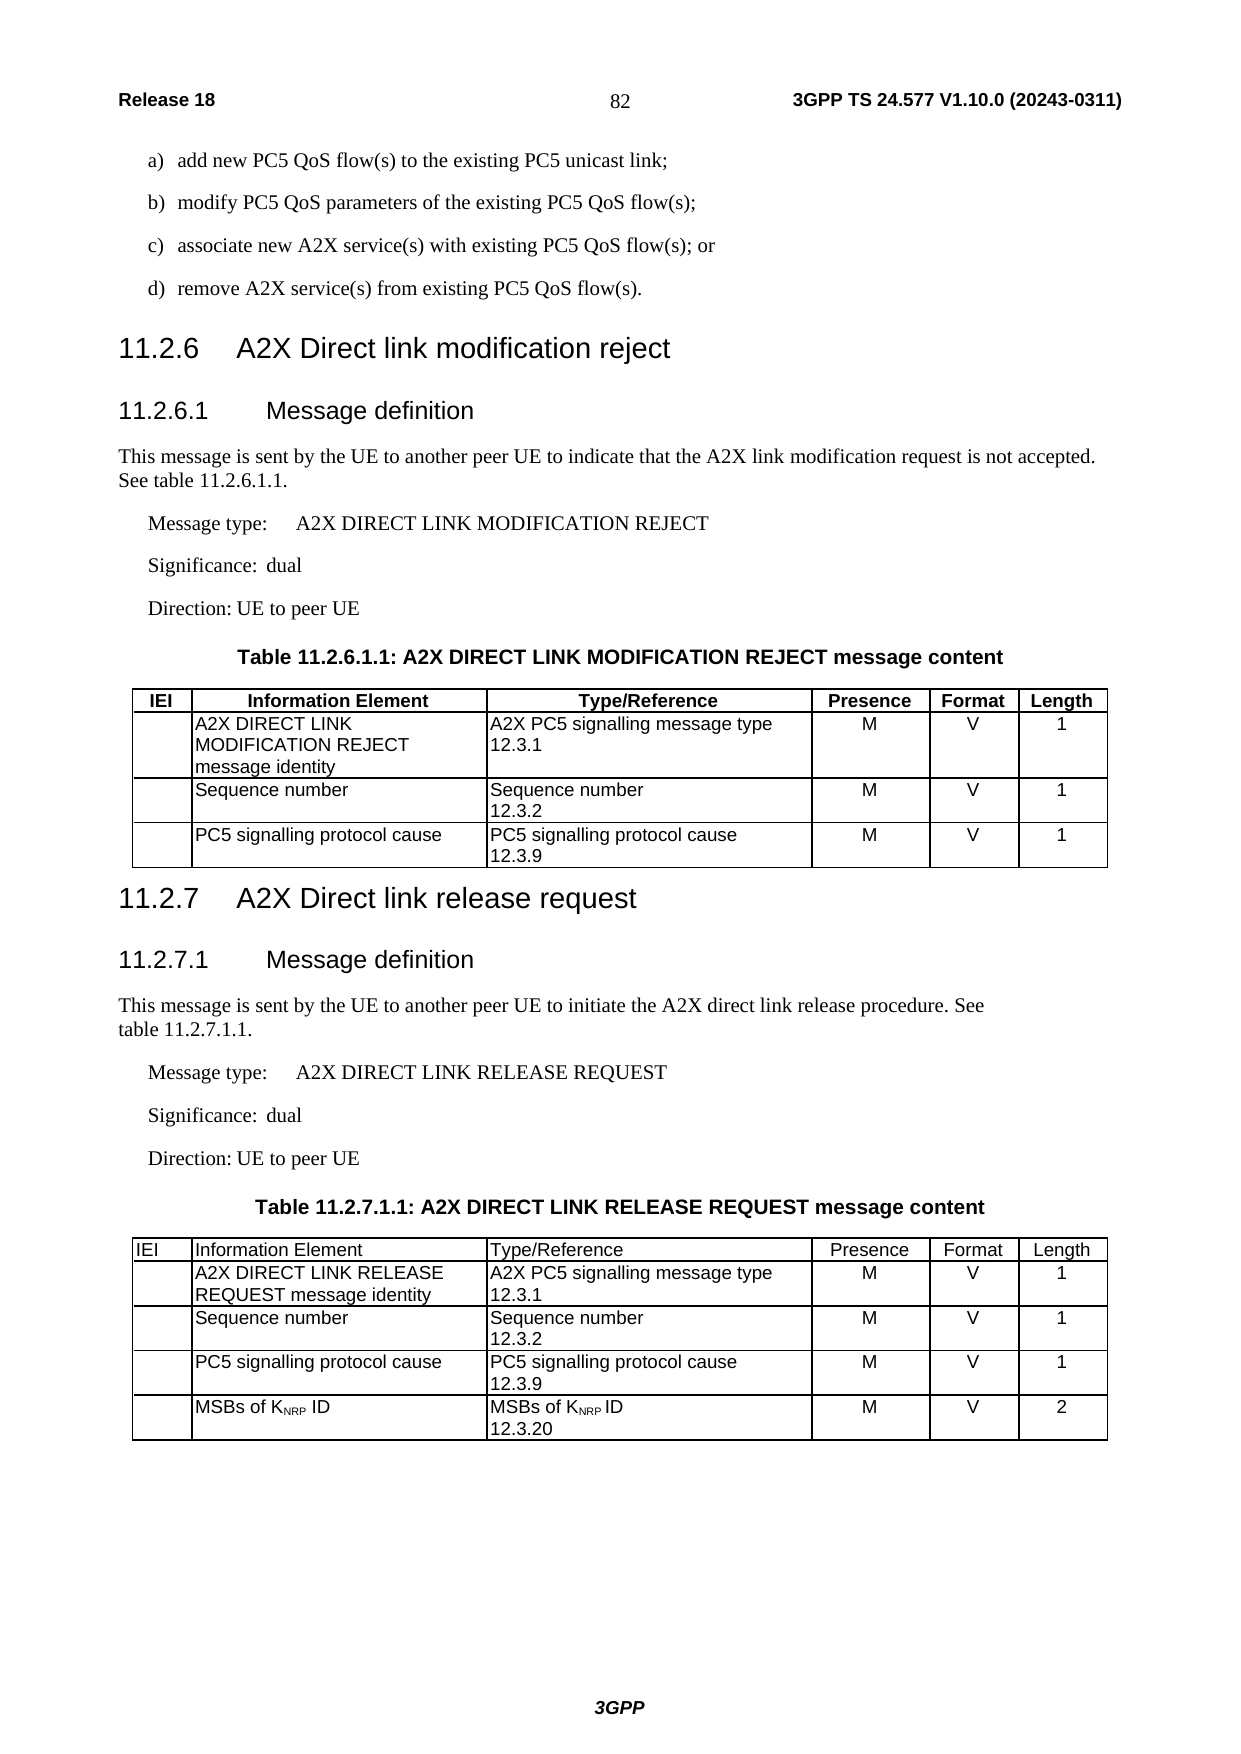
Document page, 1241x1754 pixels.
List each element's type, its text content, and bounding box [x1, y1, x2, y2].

table_header Type/Reference [488, 1239, 811, 1260]
table_cell A2X DIRECT LINK MODIFICATION REJECT message identity [193, 713, 486, 777]
text Table 11.2.7.1.1: A2X DIRECT LINK RELEASE REQUEST message content [118, 1194, 1122, 1218]
table_cell PC5 signalling protocol cause 12.3.9 [488, 823, 811, 867]
table_cell 1 [1020, 779, 1107, 822]
table_cell V [931, 1262, 1018, 1305]
table_cell MSBs of KNRP ID [193, 1396, 486, 1439]
table_cell V [931, 1396, 1018, 1439]
table_cell M [813, 1351, 929, 1394]
table_cell [133, 1395, 191, 1439]
table_header Length [1020, 1239, 1107, 1260]
text b) modify PC5 QoS parameters of the existing PC5 QoS flow(s); [148, 190, 1122, 214]
table_cell 1 [1020, 1351, 1107, 1394]
table_cell [133, 1261, 191, 1305]
table_cell A2X PC5 signalling message type 12.3.1 [488, 713, 811, 777]
subtitle 11.2.7.1 Message definition [118, 945, 1122, 974]
table_cell V [931, 713, 1018, 777]
text This message is sent by the UE to another peer UE to initiate the A2X direct link release procedure. See table 11.2.7.1.1. [118, 993, 1122, 1041]
table_header Presence [813, 690, 929, 711]
subtitle 11.2.6.1 Message definition [118, 396, 1122, 425]
table_cell Sequence number 12.3.2 [488, 1307, 811, 1350]
table_cell A2X DIRECT LINK RELEASE REQUEST message identity [193, 1262, 486, 1305]
table_cell 1 [1020, 713, 1107, 777]
table_cell 1 [1020, 823, 1107, 867]
text a) add new PC5 QoS flow(s) to the existing PC5 unicast link; [148, 147, 1122, 172]
table_header Presence [813, 1239, 929, 1260]
table_cell PC5 signalling protocol cause 12.3.9 [488, 1351, 811, 1394]
table_cell [133, 1306, 191, 1350]
text c) associate new A2X service(s) with existing PC5 QoS flow(s); or [148, 233, 1122, 257]
text Direction: UE to peer UE [148, 596, 1122, 620]
table_cell 1 [1020, 1262, 1107, 1305]
text Significance: dual [148, 1103, 1122, 1127]
text Table 11.2.6.1.1: A2X DIRECT LINK MODIFICATION REJECT message content [118, 645, 1122, 669]
table_header Length [1020, 690, 1107, 711]
table_cell PC5 signalling protocol cause [193, 1351, 486, 1394]
table_cell M [813, 713, 929, 777]
text Direction: UE to peer UE [148, 1145, 1122, 1169]
table_header IEI [133, 690, 191, 711]
text Message type: A2X DIRECT LINK RELEASE REQUEST [148, 1060, 1122, 1084]
text Significance: dual [148, 553, 1122, 577]
table_cell PC5 signalling protocol cause [193, 823, 486, 867]
table_cell [133, 778, 191, 822]
subtitle 11.2.7 A2X Direct link release request [118, 881, 1122, 914]
table_header Information Element [193, 1239, 486, 1260]
table_header IEI [133, 1239, 191, 1260]
table_cell 1 [1020, 1307, 1107, 1350]
table_cell V [931, 1351, 1018, 1394]
subtitle 11.2.6 A2X Direct link modification reject [118, 331, 1122, 365]
table_cell V [931, 1307, 1018, 1350]
table_cell [133, 823, 191, 867]
table_header Type/Reference [488, 690, 811, 711]
table_cell M [813, 823, 929, 867]
table_cell M [813, 1307, 929, 1350]
table_cell M [813, 1262, 929, 1305]
text d) remove A2X service(s) from existing PC5 QoS flow(s). [148, 276, 1122, 300]
text Message type: A2X DIRECT LINK MODIFICATION REJECT [148, 510, 1122, 534]
table_header Format [931, 690, 1018, 711]
table_header Information Element [193, 690, 486, 711]
table_cell Sequence number [193, 1307, 486, 1350]
table_header Format [931, 1239, 1018, 1260]
text This message is sent by the UE to another peer UE to indicate that the A2X link modification request is not accepted. See table 11.2.6.1.1. [118, 443, 1122, 492]
table_cell Sequence number 12.3.2 [488, 779, 811, 822]
table_cell Sequence number [193, 779, 486, 822]
table_cell V [931, 779, 1018, 822]
table_cell M [813, 779, 929, 822]
table_cell M [813, 1396, 929, 1439]
table_cell A2X PC5 signalling message type 12.3.1 [488, 1262, 811, 1305]
table_cell MSBs of KNRP ID 12.3.20 [488, 1396, 811, 1439]
table_cell V [931, 823, 1018, 867]
table_cell [133, 1351, 191, 1394]
table_cell [133, 712, 191, 777]
table_cell 2 [1020, 1396, 1107, 1439]
